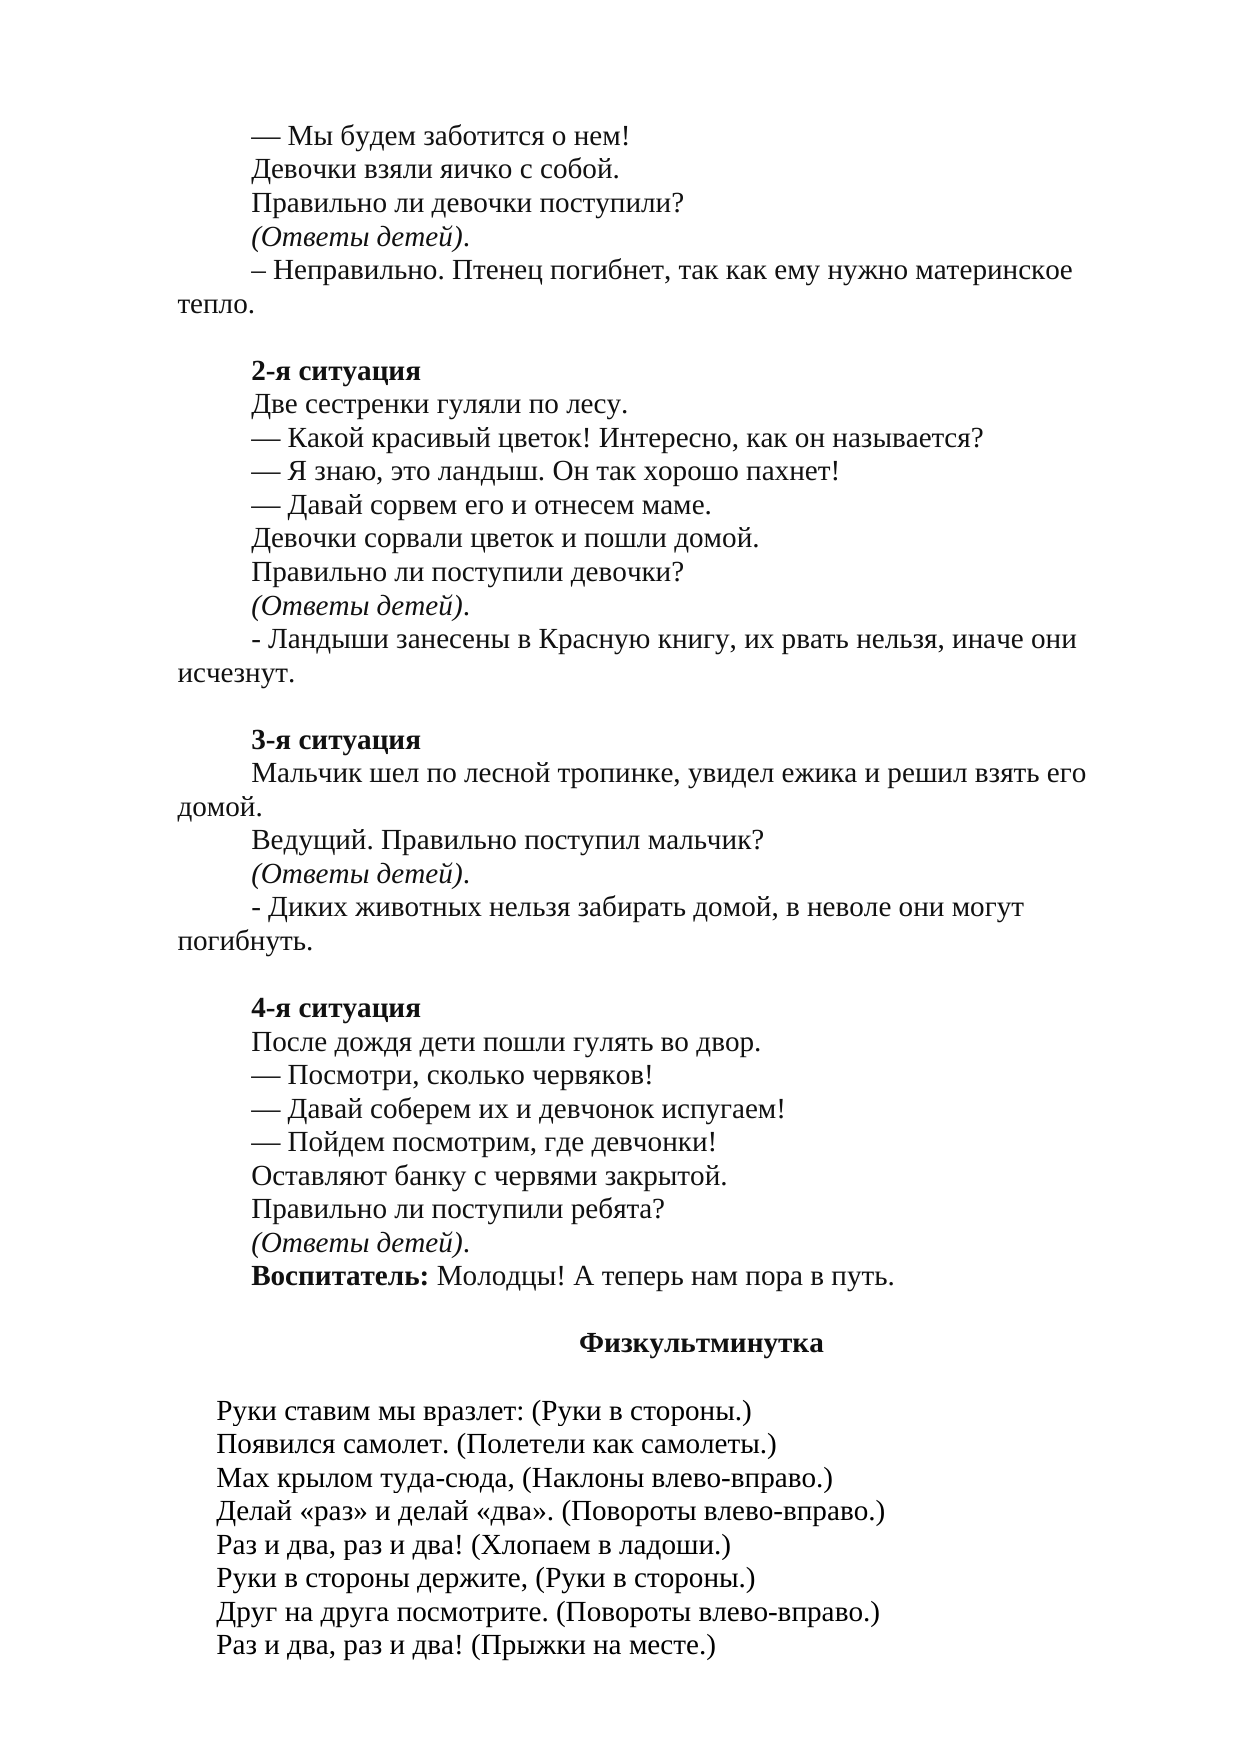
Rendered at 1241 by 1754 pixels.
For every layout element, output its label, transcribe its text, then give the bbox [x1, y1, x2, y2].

text Девочки сорвали цветок и пошли домой. [177, 521, 1152, 554]
text - Диких животных нельзя забирать домой, в неволе они могут погибнуть. [177, 889, 1152, 957]
text 2-я ситуация [177, 353, 1152, 386]
text Физкультминутка [177, 1326, 1152, 1359]
text Правильно ли поступили девочки? [177, 554, 1152, 588]
text Воспитатель: Молодцы! А теперь нам пора в путь. [177, 1258, 1152, 1292]
text Мальчик шел по лесной тропинке, увидел ежика и решил взять его домой. [177, 755, 1152, 822]
text Правильно ли поступили ребята? [177, 1191, 1152, 1225]
text — Пойдем посмотрим, где девчонки! [177, 1124, 1152, 1158]
text - Ландыши занесены в Красную книгу, их рвать нельзя, иначе они исчезнут. [177, 621, 1152, 688]
text — Мы будем заботится о нем! [177, 118, 1152, 152]
text Ведущий. Правильно поступил мальчик? [177, 822, 1152, 856]
text — Давай сорвем его и отнесем маме. [177, 487, 1152, 521]
text (Ответы детей). [177, 219, 1152, 252]
text После дождя дети пошли гулять во двор. [177, 1024, 1152, 1057]
text — Какой красивый цветок! Интересно, как он называется? [177, 420, 1152, 453]
text 4-я ситуация [177, 990, 1152, 1024]
text (Ответы детей). [177, 588, 1152, 621]
text – Неправильно. Птенец погибнет, так как ему нужно материнское тепло. [177, 252, 1152, 319]
text Правильно ли девочки поступили? [177, 185, 1152, 219]
text Две сестренки гуляли по лесу. [177, 386, 1152, 420]
text Оставляют банку с червями закрытой. [177, 1158, 1152, 1191]
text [216, 1393, 1152, 1661]
text Девочки взяли яичко с собой. [177, 152, 1152, 185]
text (Ответы детей). [177, 1225, 1152, 1258]
text — Посмотри, сколько червяков! [177, 1057, 1152, 1091]
text (Ответы детей). [177, 856, 1152, 889]
text — Давай соберем их и девчонок испугаем! [177, 1091, 1152, 1124]
text — Я знаю, это ландыш. Он так хорошо пахнет! [177, 453, 1152, 487]
text 3-я ситуация [177, 722, 1152, 755]
